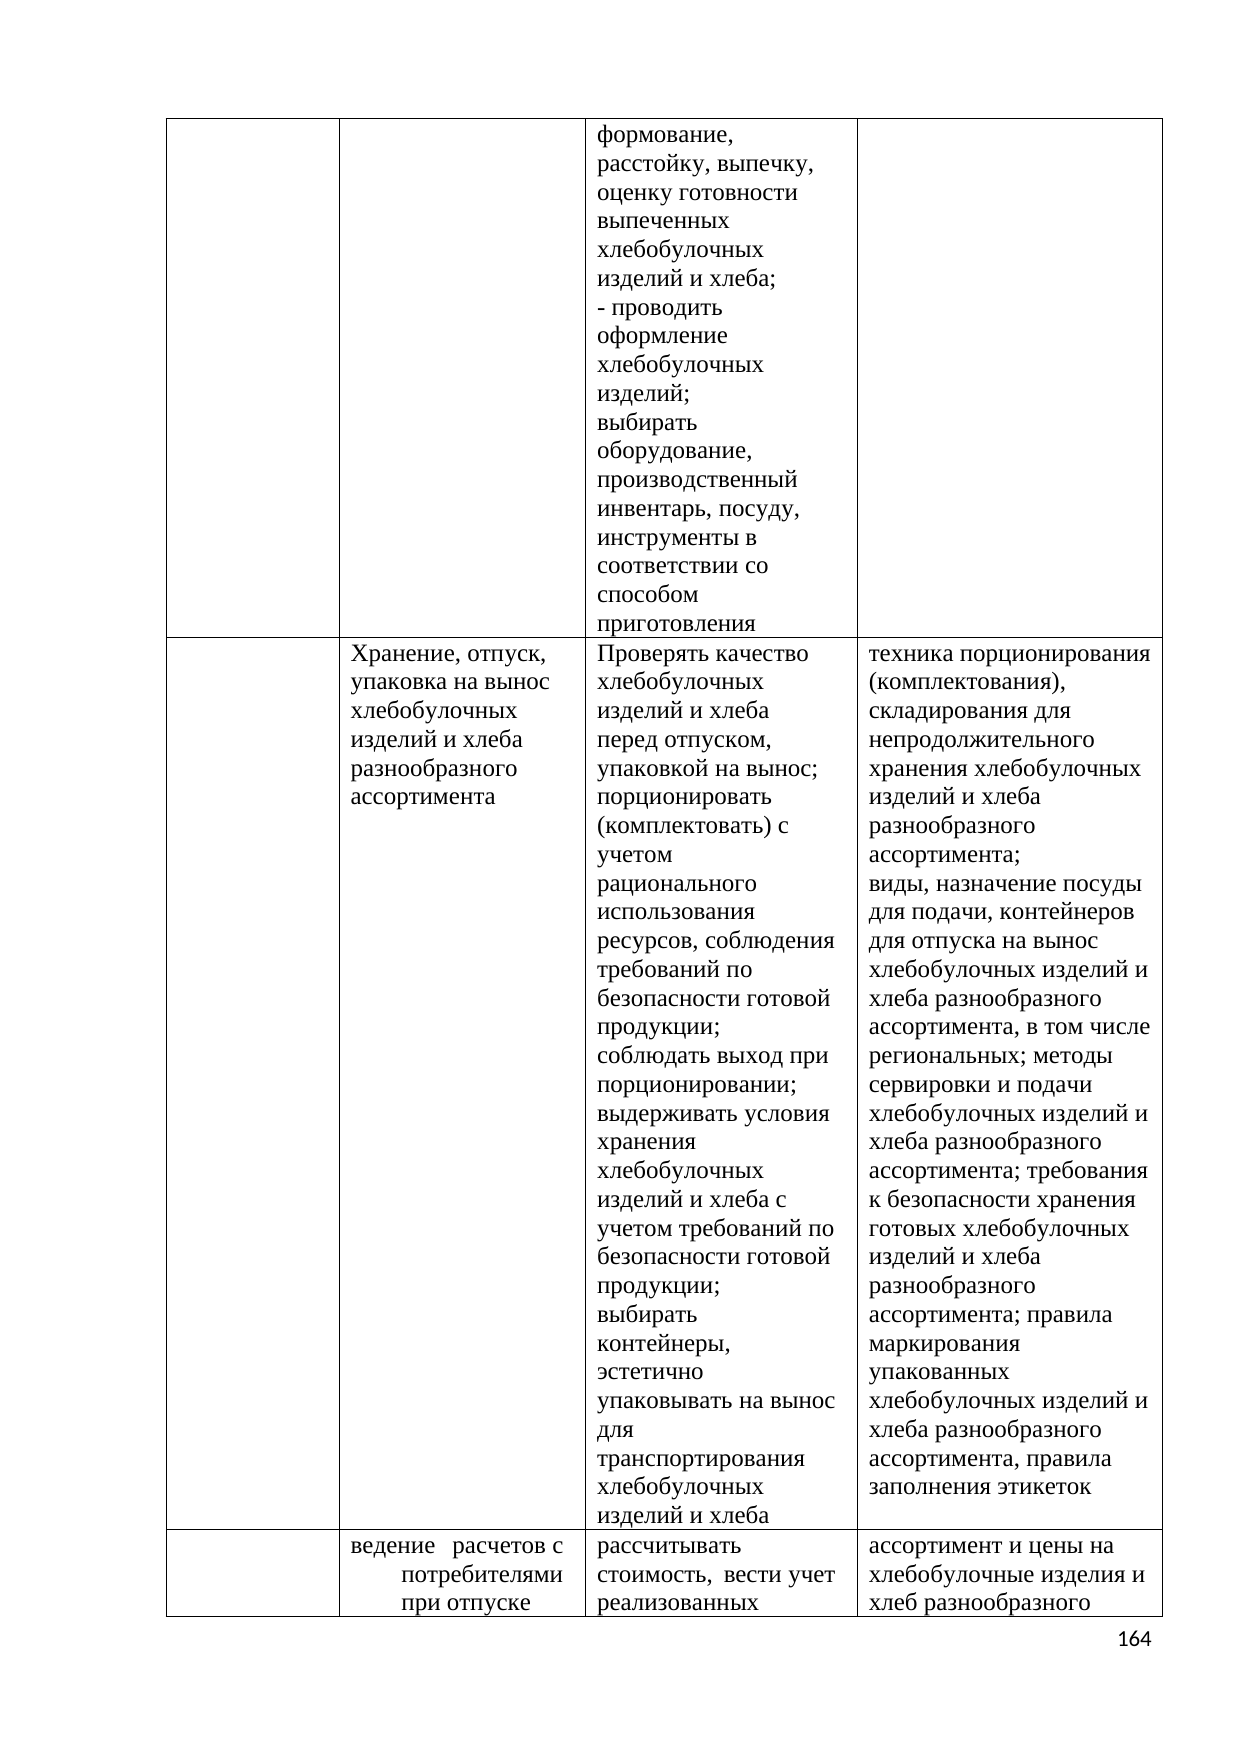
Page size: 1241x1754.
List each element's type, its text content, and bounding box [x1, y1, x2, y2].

table_cell Проверять качество хлебобулочных изделий и хлеба перед отпуском, упаковкой на вынос; порционировать (комплектовать) с учетом рационального использования ресурсов, соблюдения требований по безопасности готовой продукции; соблюдать выход при порционировании; выдерживать условия хранения хлебобулочных изделий и хлеба с учетом требований по безопасности готовой продукции; выбирать контейнеры, эстетично упаковывать на вынос для транспортирования хлебобулочных изделий и хлеба [586, 638, 857, 1529]
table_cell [858, 1530, 1162, 1616]
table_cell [340, 1530, 585, 1616]
table_cell техника порционирования (комплектования), складирования для непродолжительного хранения хлебобулочных изделий и хлеба разнообразного ассортимента; виды, назначение посуды для подачи, контейнеров для отпуска на вынос хлебобулочных изделий и хлеба разнообразного ассортимента, в том числе региональных; методы сервировки и подачи хлебобулочных изделий и хлеба разнообразного ассортимента; требования к безопасности хранения готовых хлебобулочных изделий и хлеба разнообразного ассортимента; правила маркирования упакованных хлебобулочных изделий и хлеба разнообразного ассортимента, правила заполнения этикеток [858, 638, 1162, 1529]
table_cell [167, 119, 339, 637]
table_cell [340, 119, 585, 637]
table_cell [167, 1530, 339, 1616]
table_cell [858, 119, 1162, 637]
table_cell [586, 119, 857, 637]
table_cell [586, 1530, 857, 1616]
table_cell Хранение, отпуск, упаковка на вынос хлебобулочных изделий и хлеба разнообразного ассортимента [340, 638, 585, 1529]
table_cell [167, 638, 339, 1529]
